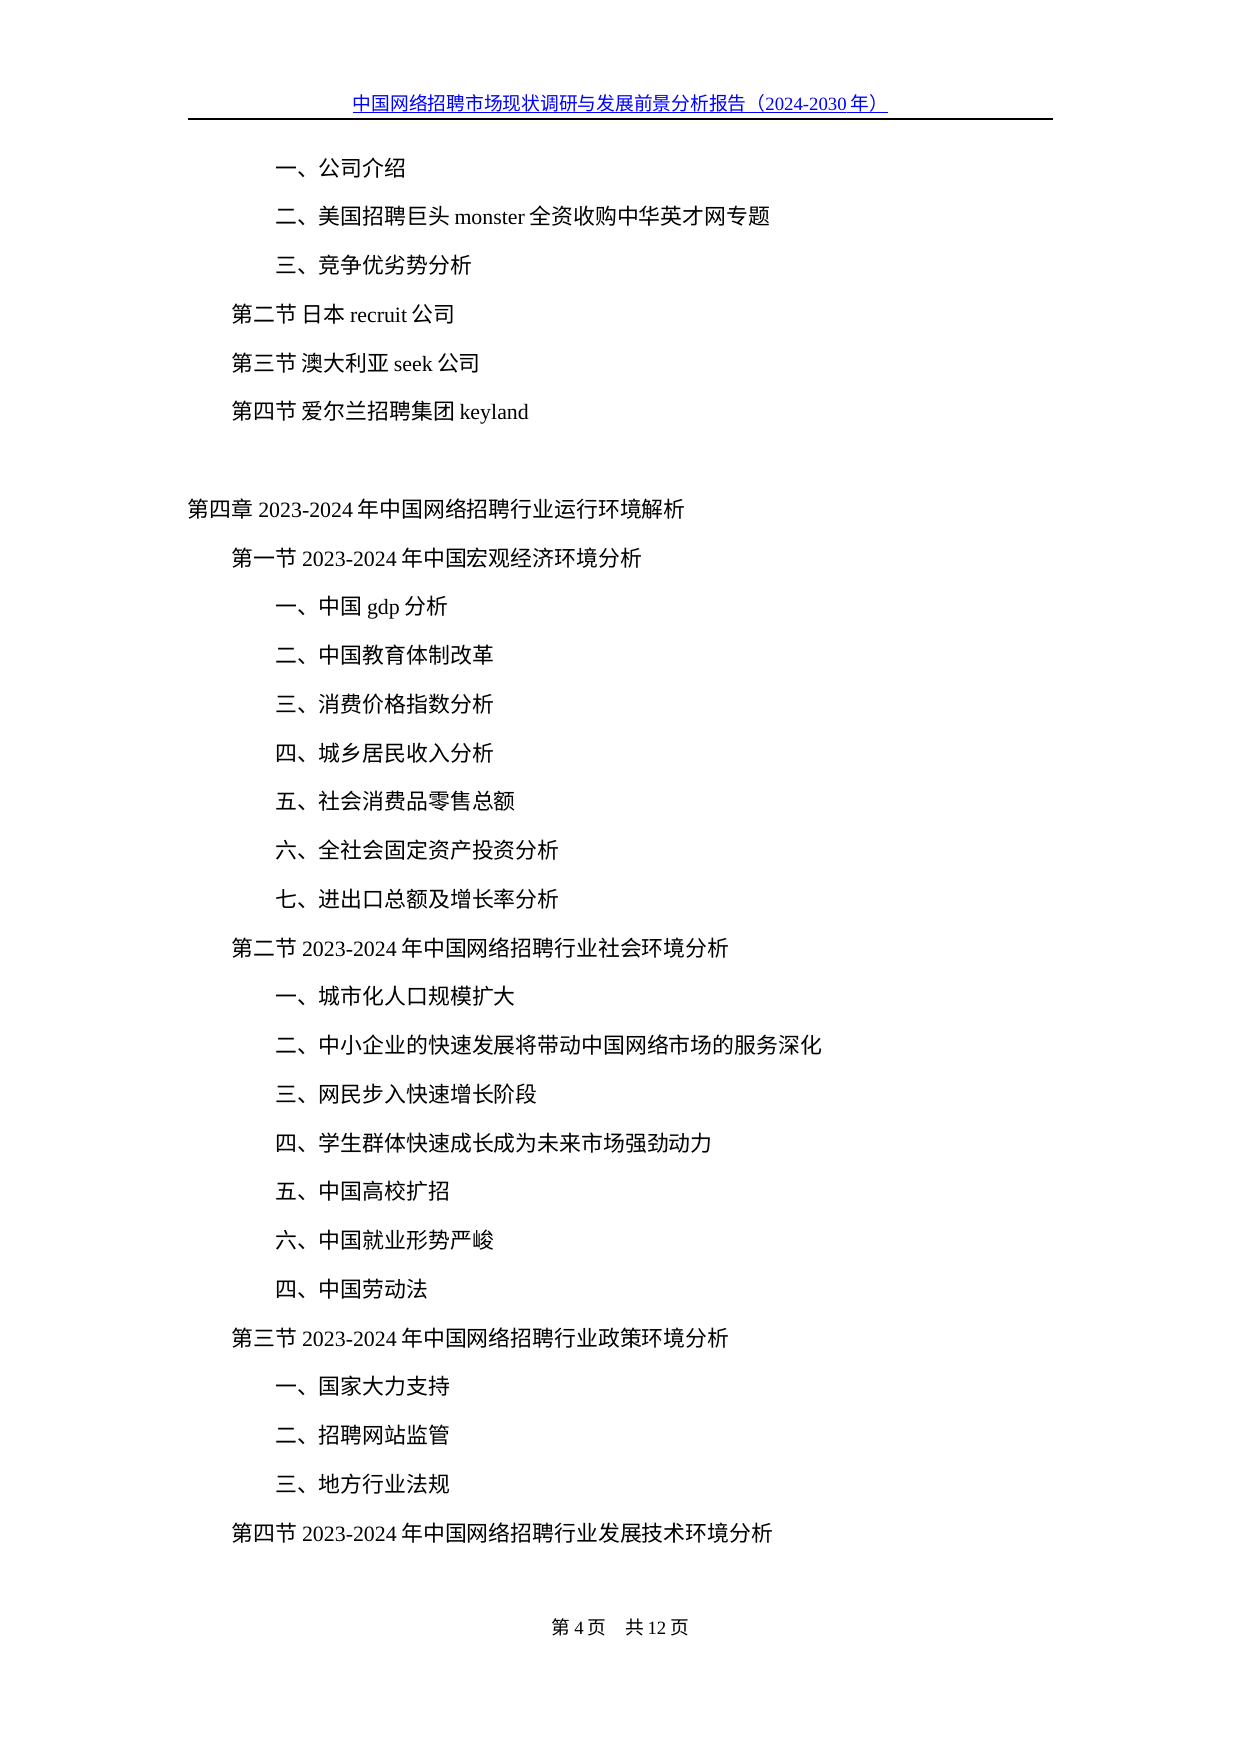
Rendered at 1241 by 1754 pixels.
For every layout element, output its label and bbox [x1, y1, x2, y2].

text [187, 150, 1053, 1548]
